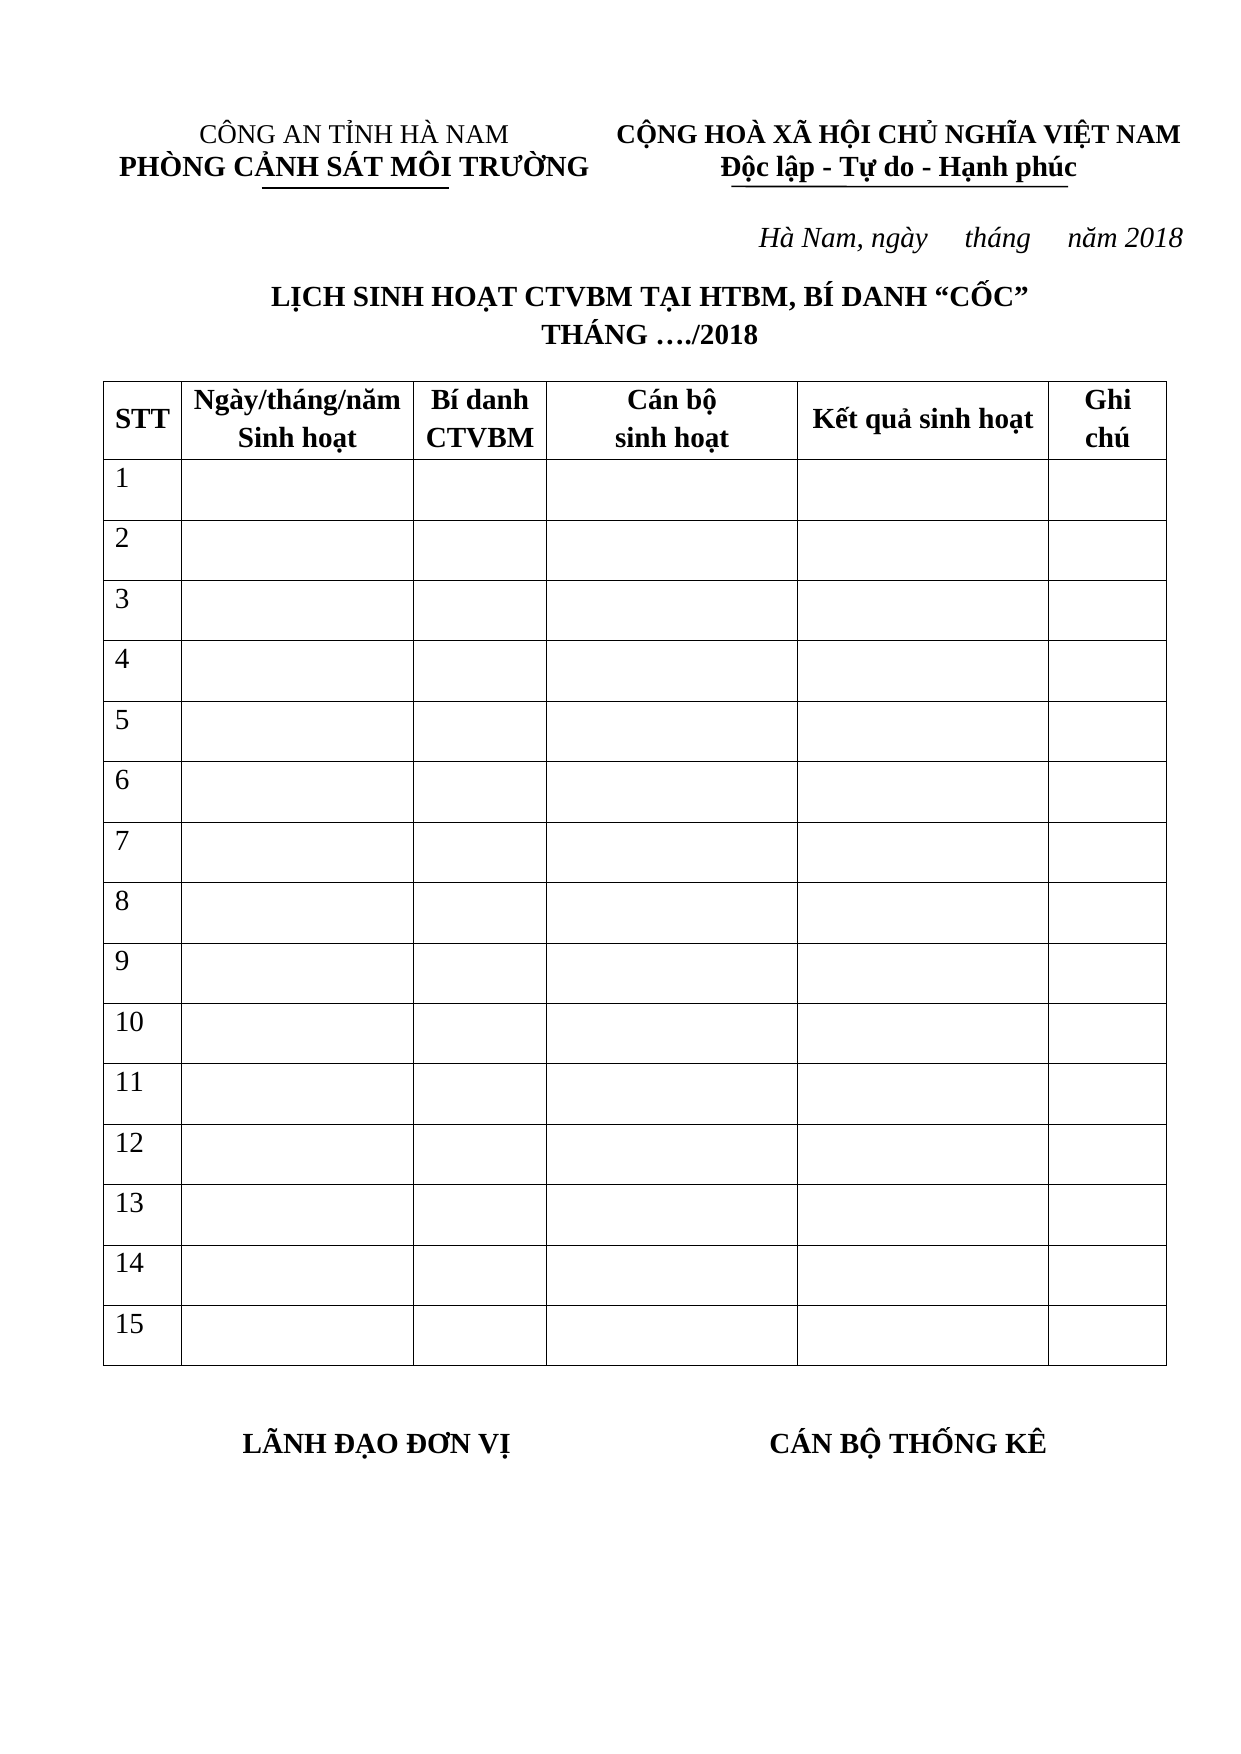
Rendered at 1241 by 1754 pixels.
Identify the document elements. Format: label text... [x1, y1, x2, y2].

table_cell 1 [104, 460, 181, 519]
table_cell [1049, 521, 1166, 580]
table_cell [1049, 702, 1166, 761]
table_cell [414, 762, 546, 822]
table_cell 4 [104, 641, 181, 701]
table_cell 9 [104, 944, 181, 1003]
table_cell 7 [104, 823, 181, 882]
table_cell [1049, 883, 1166, 942]
table_cell [182, 1185, 413, 1244]
table_cell [798, 1185, 1048, 1244]
table_header Ghi chú [1049, 382, 1166, 459]
table_cell [547, 1064, 797, 1124]
table_cell 3 [104, 581, 181, 640]
table_cell [414, 944, 546, 1003]
table_cell [414, 581, 546, 640]
table_cell [547, 944, 797, 1003]
table_cell [414, 460, 546, 519]
table_cell [547, 702, 797, 761]
table_cell [547, 1185, 797, 1244]
table_cell [547, 1004, 797, 1063]
table_cell [798, 883, 1048, 942]
table_cell [414, 1306, 546, 1365]
table_cell [1049, 460, 1166, 519]
table_header CỘNG HOÀ XÃ HỘI CHỦ NGHĨA VIỆT Độc lập - Tự do - Hạnh phúc Hà Nam, ngày tháng năm 2018 [603, 118, 1194, 254]
table_cell [798, 1306, 1048, 1365]
table_cell [182, 581, 413, 640]
table_cell [182, 944, 413, 1003]
table_cell [798, 1064, 1048, 1124]
table_cell [182, 702, 413, 761]
text THÁNG …./2018 [177, 317, 1122, 351]
table_cell [414, 521, 546, 580]
table_cell [414, 1185, 546, 1244]
table_cell [798, 762, 1048, 822]
table_cell [1049, 823, 1166, 882]
table_cell 6 [104, 762, 181, 822]
table_cell [547, 823, 797, 882]
table_cell [1049, 1185, 1166, 1244]
table_cell [1049, 1246, 1166, 1305]
table_header CÔNG AN TỈNH HÀ PHÒNG CẢNH SÁT MÔI TRƯỜNG [105, 118, 603, 254]
table_cell [1049, 1004, 1166, 1063]
table_header STT [104, 382, 181, 459]
table_cell [182, 1246, 413, 1305]
table_cell [182, 641, 413, 701]
table_cell 12 [104, 1125, 181, 1184]
table_cell [414, 702, 546, 761]
table_header Bí danh CTVBM [414, 382, 546, 459]
table_cell 2 [104, 521, 181, 580]
table_cell [547, 1125, 797, 1184]
table_cell [414, 1004, 546, 1063]
table_header Cán bộ sinh hoạt [547, 382, 797, 459]
table_cell [182, 823, 413, 882]
table_cell [798, 1004, 1048, 1063]
table_cell 8 [104, 883, 181, 942]
table_cell 14 [104, 1246, 181, 1305]
table_cell [1049, 1125, 1166, 1184]
table_cell [798, 641, 1048, 701]
table_cell [1049, 1064, 1166, 1124]
table_cell [798, 702, 1048, 761]
table_cell [1049, 581, 1166, 640]
table_cell [414, 641, 546, 701]
table_cell [798, 944, 1048, 1003]
table_header Ngày/tháng/năm Sinh hoạt [182, 382, 413, 459]
table_cell 5 [104, 702, 181, 761]
table_cell [182, 1306, 413, 1365]
table_cell [798, 823, 1048, 882]
table_cell [547, 641, 797, 701]
table_cell [547, 1246, 797, 1305]
table_cell [547, 883, 797, 942]
table_cell [547, 460, 797, 519]
table_cell [414, 1246, 546, 1305]
table_cell [798, 581, 1048, 640]
table_cell [1049, 762, 1166, 822]
table_cell [798, 1125, 1048, 1184]
table_cell 10 [104, 1004, 181, 1063]
table_cell [547, 762, 797, 822]
table_cell [1049, 944, 1166, 1003]
table_cell [414, 1064, 546, 1124]
table_cell [414, 823, 546, 882]
table_cell [1049, 641, 1166, 701]
table_cell [798, 521, 1048, 580]
table_cell [414, 883, 546, 942]
table_header LÃNH ĐẠO ĐƠN VỊ [103, 1426, 650, 1485]
table_cell [182, 521, 413, 580]
table_cell [798, 1246, 1048, 1305]
table_cell [414, 1125, 546, 1184]
table_cell [182, 1004, 413, 1063]
table_cell 11 [104, 1064, 181, 1124]
table_cell [182, 1064, 413, 1124]
table_cell [547, 581, 797, 640]
table_header Kết quả sinh hoạt [798, 382, 1048, 459]
table_header CÁN BỘ THỐNG KÊ [650, 1426, 1167, 1485]
table_cell [1049, 1306, 1166, 1365]
table_cell [182, 762, 413, 822]
table_cell [182, 460, 413, 519]
table_cell [182, 883, 413, 942]
table_cell 15 [104, 1306, 181, 1365]
table_cell [182, 1125, 413, 1184]
table_cell [547, 521, 797, 580]
text LỊCH SINH HOẠT CTVBM TẠI HTBM, BÍ DANH “CỐC” [177, 279, 1122, 312]
table_cell 13 [104, 1185, 181, 1244]
table_cell [798, 460, 1048, 519]
table_cell [547, 1306, 797, 1365]
